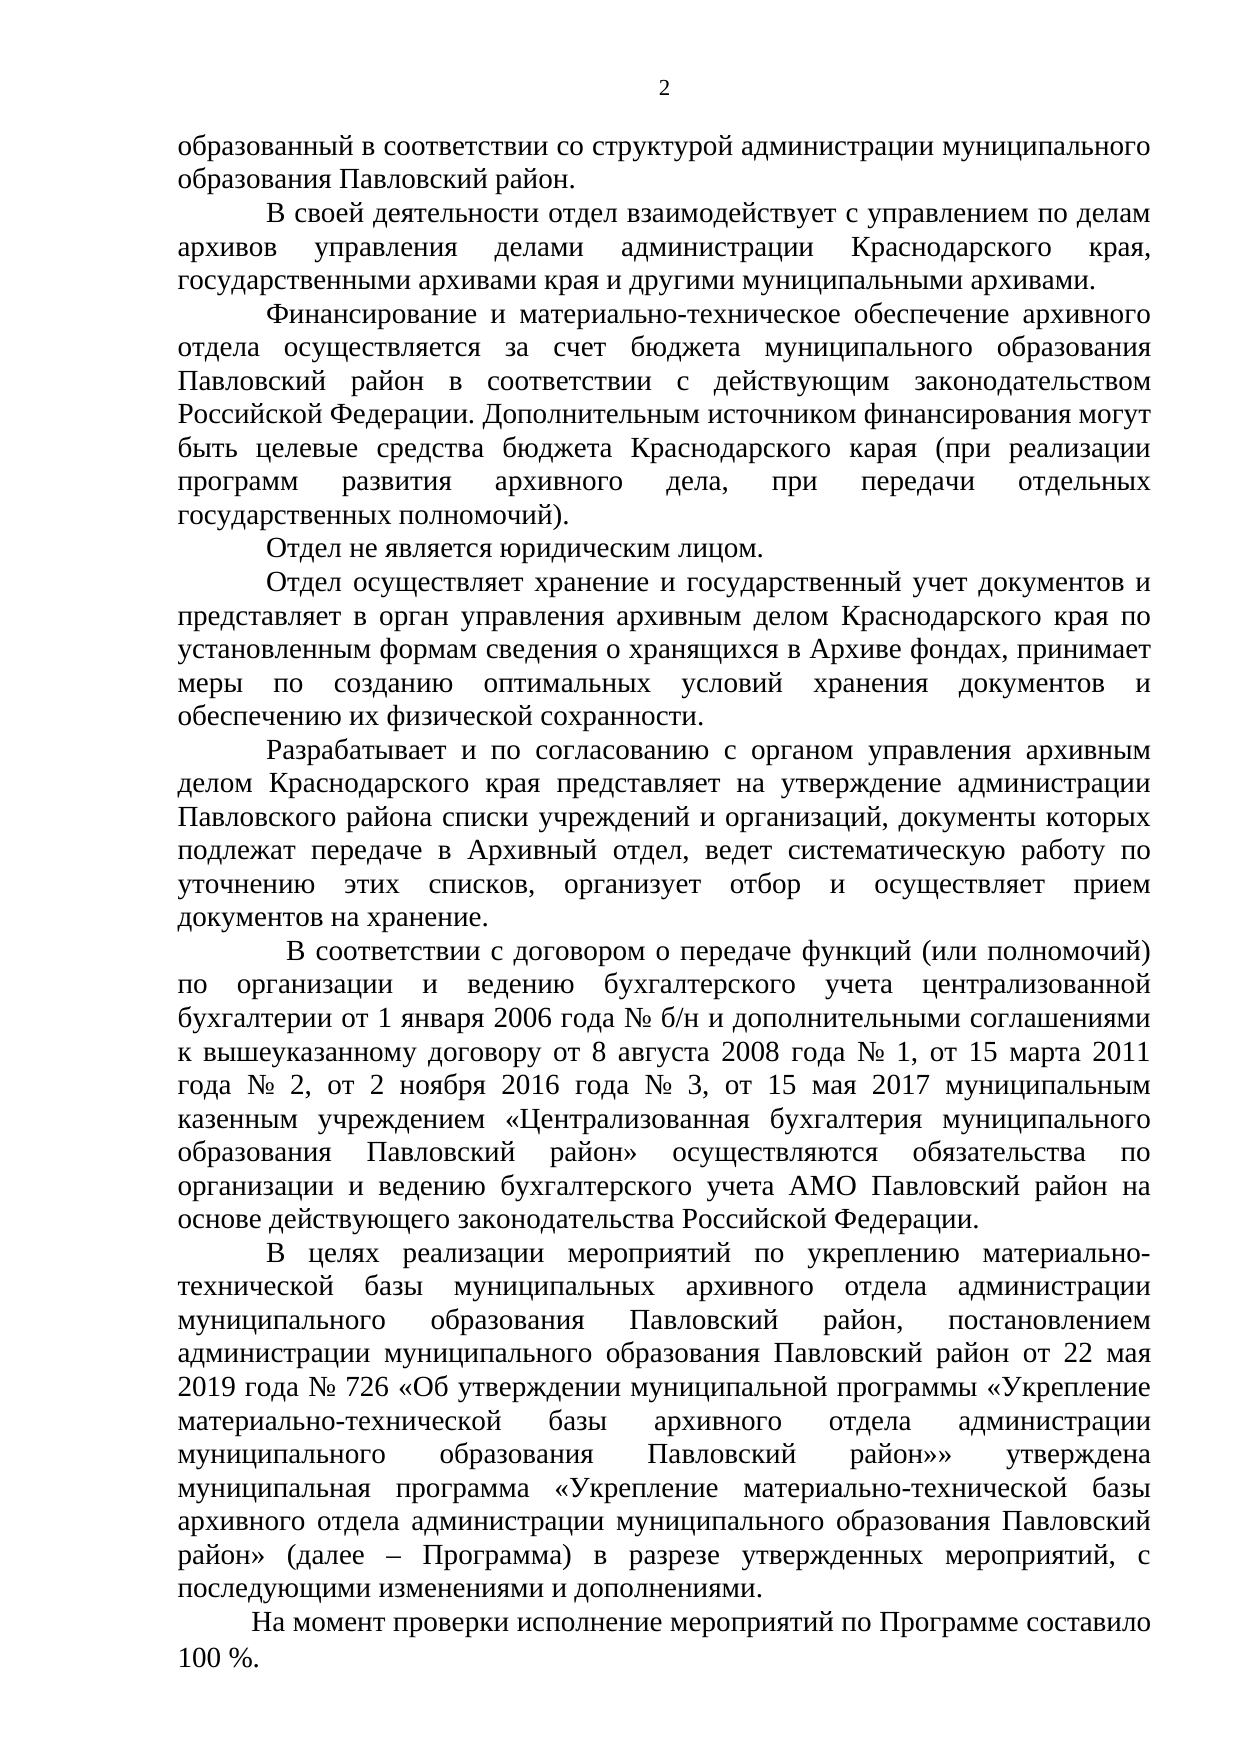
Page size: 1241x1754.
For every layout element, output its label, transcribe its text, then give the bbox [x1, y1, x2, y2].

text В целях реализации мероприятий по укреплению материально-технической базы муниципальных архивного отдела администрации муниципального образования Павловский район, постановлением администрации муниципального образования Павловский район от 22 мая 2019 года № 726 «Об утверждении муниципальной программы «Укрепление материально-технической базы архивного отдела администрации муниципального образования Павловский район»» утверждена муниципальная программа «Укрепление материально-технической базы архивного отдела администрации муниципального образования Павловский район» (далее – Программа) в разрезе утвержденных мероприятий, с последующими изменениями и дополнениями. [177, 1235, 1152, 1604]
text В соответствии с договором о передаче функций (или полномочий) по организации и ведению бухгалтерского учета централизованной бухгалтерии от 1 января 2006 года № б/н и дополнительными соглашениями к вышеуказанному договору от 8 августа 2008 года № 1, от 15 марта 2011 года № 2, от 2 ноября 2016 года № 3, от 15 мая 2017 муниципальным казенным учреждением «Централизованная бухгалтерия муниципального образования Павловский район» осуществляются обязательства по организации и ведению бухгалтерского учета АМО Павловский район на основе действующего законодательства Российской Федерации. [177, 933, 1152, 1235]
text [177, 128, 1152, 195]
text Финансирование и материально-техническое обеспечение архивного отдела осуществляется за счет бюджета муниципального образования Павловский район в соответствии с действующим законодательством Российской Федерации. Дополнительным источником финансирования могут быть целевые средства бюджета Краснодарского карая (при реализации программ развития архивного дела, при передачи отдельных государственных полномочий). [177, 296, 1152, 531]
text Разрабатывает и по согласованию с органом управления архивным делом Краснодарского края представляет на утверждение администрации Павловского района списки учреждений и организаций, документы которых подлежат передаче в Архивный отдел, ведет систематическую работу по уточнению этих списков, организует отбор и осуществляет прием документов на хранение. [177, 732, 1152, 933]
text Отдел осуществляет хранение и государственный учет документов и представляет в орган управления архивным делом Краснодарского края по установленным формам сведения о хранящихся в Архиве фондах, принимает меры по созданию оптимальных условий хранения документов и обеспечению их физической сохранности. [177, 564, 1152, 732]
text Отдел не является юридическим лицом. [177, 531, 1152, 564]
text В своей деятельности отдел взаимодействует с управлением по делам архивов управления делами администрации Краснодарского края, государственными архивами края и другими муниципальными архивами. [177, 195, 1152, 296]
text На момент проверки исполнение мероприятий по Программе составило 100 %. [177, 1604, 1152, 1674]
